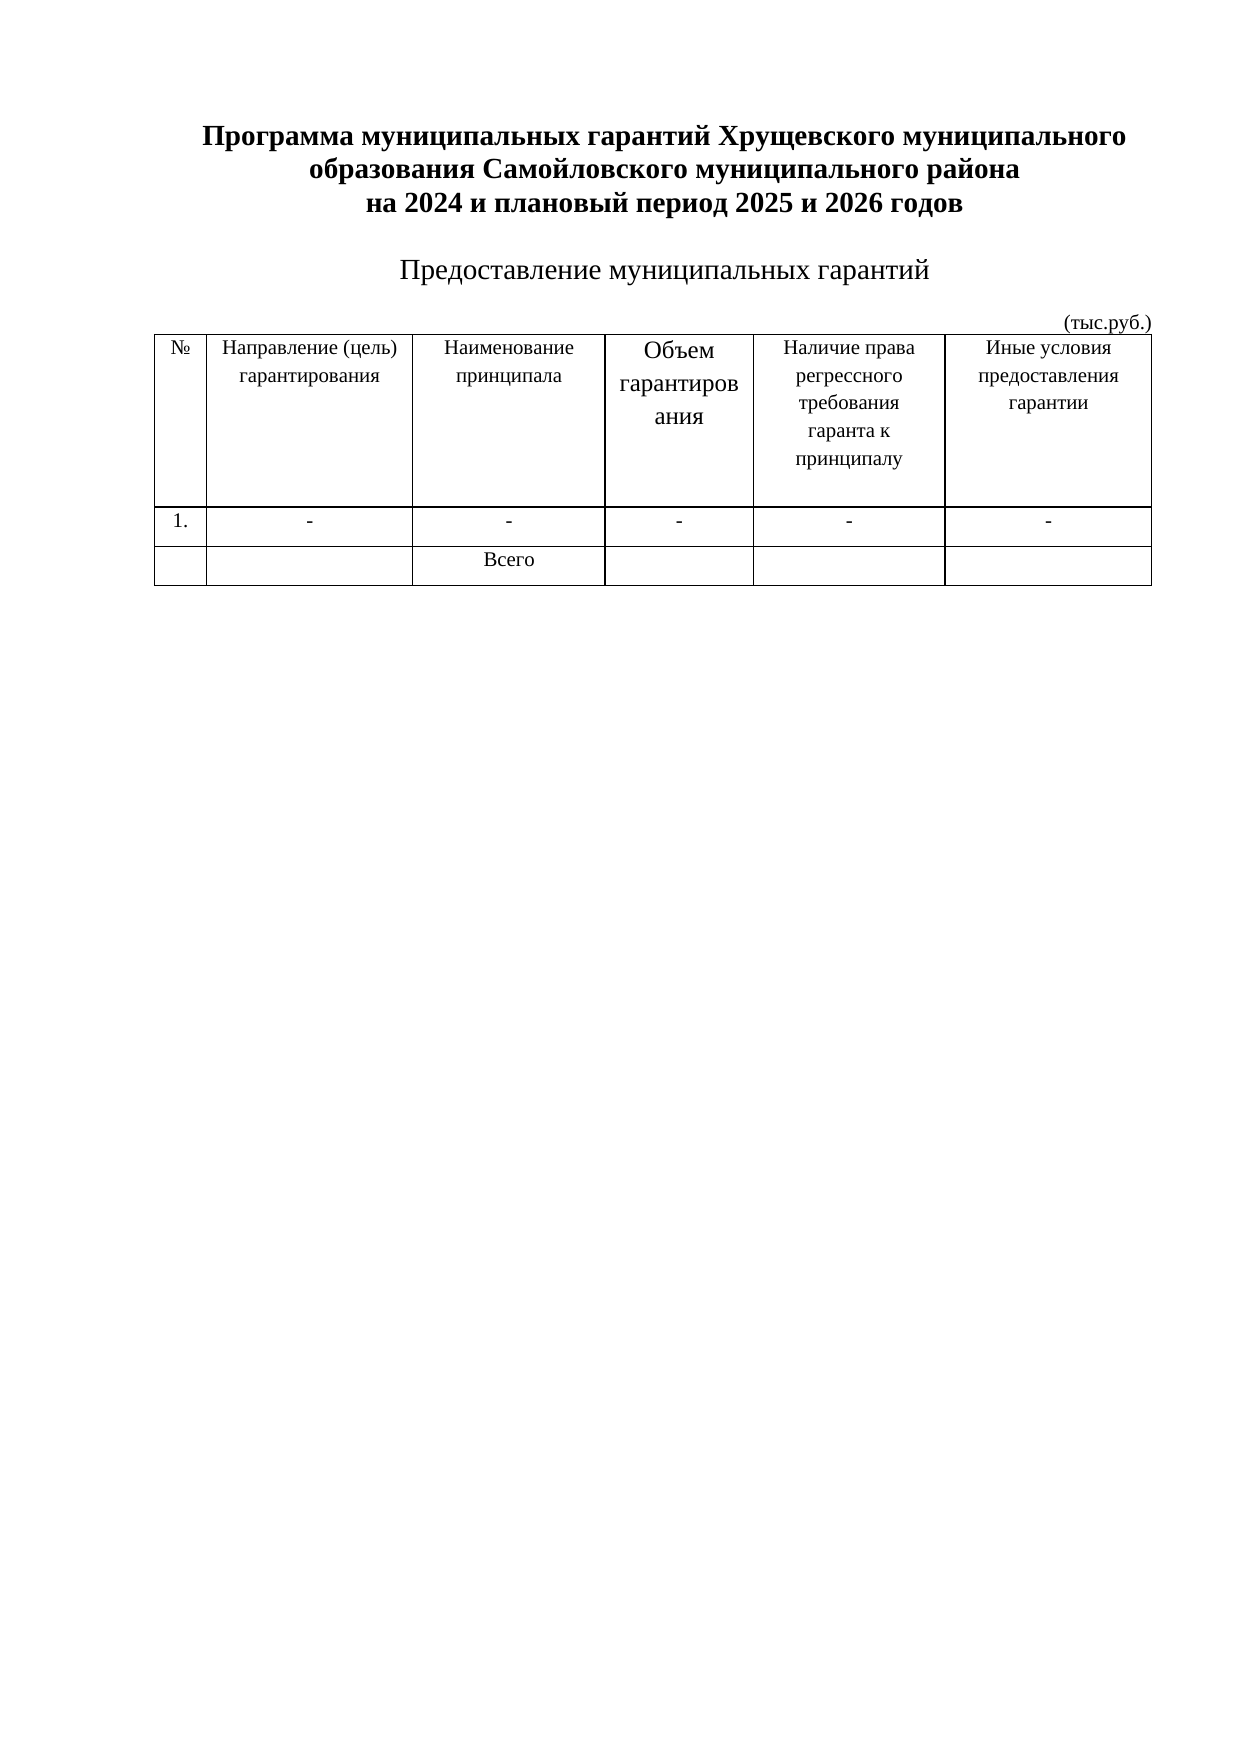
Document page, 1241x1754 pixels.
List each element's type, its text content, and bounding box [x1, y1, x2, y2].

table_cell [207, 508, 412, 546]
text Программа муниципальных гарантий Хрущевского муниципального образования Самойловского муниципального района [177, 118, 1152, 185]
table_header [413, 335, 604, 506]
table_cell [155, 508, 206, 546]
text на 2024 и плановый период 2025 и 2026 годов [177, 185, 1152, 219]
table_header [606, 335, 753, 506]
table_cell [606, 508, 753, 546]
text (тыс.руб.) [177, 310, 1152, 334]
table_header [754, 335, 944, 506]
text Предоставление муниципальных гарантий [177, 252, 1152, 286]
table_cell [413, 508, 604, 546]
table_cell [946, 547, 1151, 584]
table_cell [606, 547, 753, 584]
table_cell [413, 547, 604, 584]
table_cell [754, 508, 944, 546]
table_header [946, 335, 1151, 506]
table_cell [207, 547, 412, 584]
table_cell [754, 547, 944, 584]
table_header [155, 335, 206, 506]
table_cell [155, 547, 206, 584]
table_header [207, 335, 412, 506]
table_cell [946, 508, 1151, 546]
